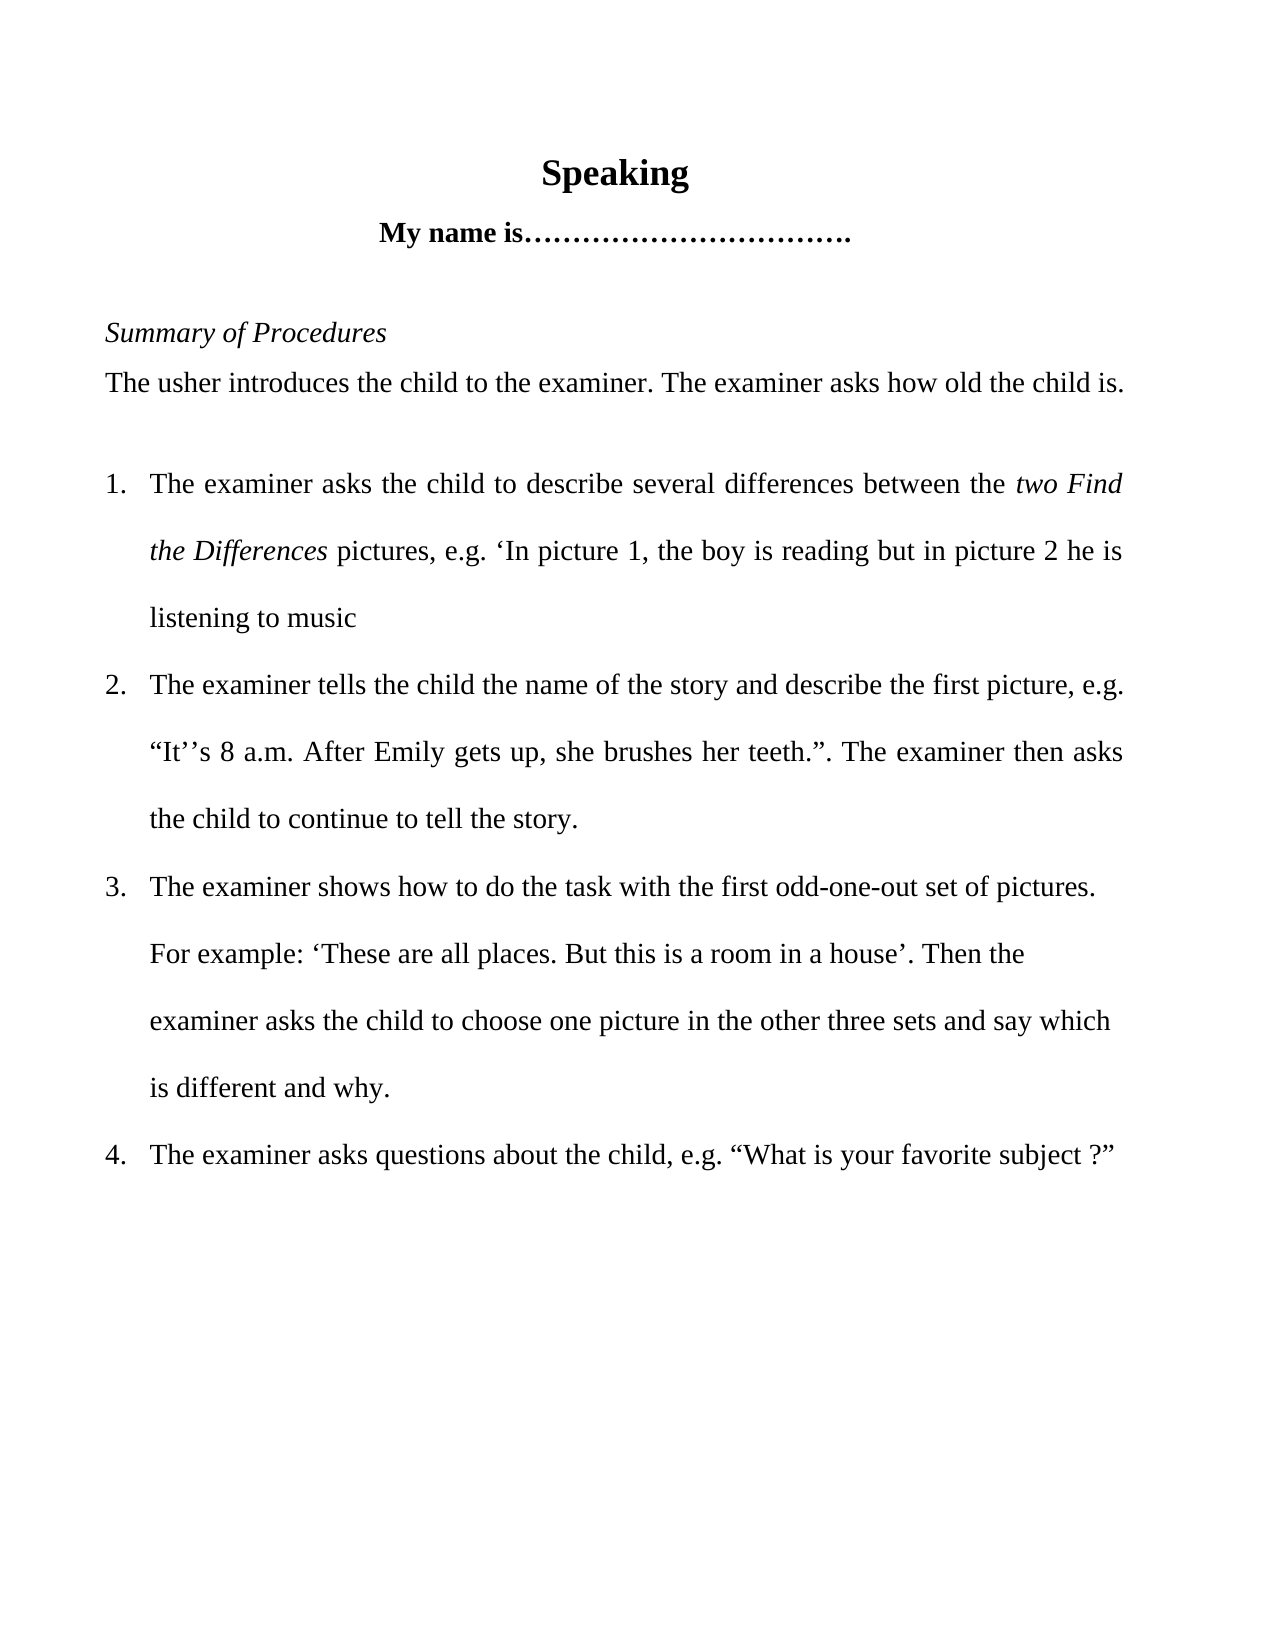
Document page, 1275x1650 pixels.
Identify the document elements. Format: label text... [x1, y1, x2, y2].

text Summary of Procedures [105, 315, 1125, 349]
list The examiner shows how to do the task with the first odd-one-out set of pictures. For example: ‘These are all places. But this is a room in a house’. Then the examiner asks the child to choose one picture in the other three sets and say which is different and why. [105, 869, 1125, 1103]
list The examiner asks the child to describe several differences between the two Find the Differences pictures, e.g. ‘In picture 1, the boy is reading but in picture 2 he is listening to music [105, 466, 1125, 634]
list The examiner asks questions about the child, e.g. “What is your favorite subject ?” [105, 1137, 1125, 1171]
text My name is……………………………. [105, 215, 1125, 248]
list The examiner tells the child the name of the story and describe the first picture, e.g. “It’’s 8 a.m. After Emily gets up, she brushes her teeth.”. The examiner then asks the child to continue to tell the story. [105, 667, 1125, 835]
text The usher introduces the child to the examiner. The examiner asks how old the child is. [105, 366, 1125, 399]
text Speaking [105, 150, 1125, 193]
